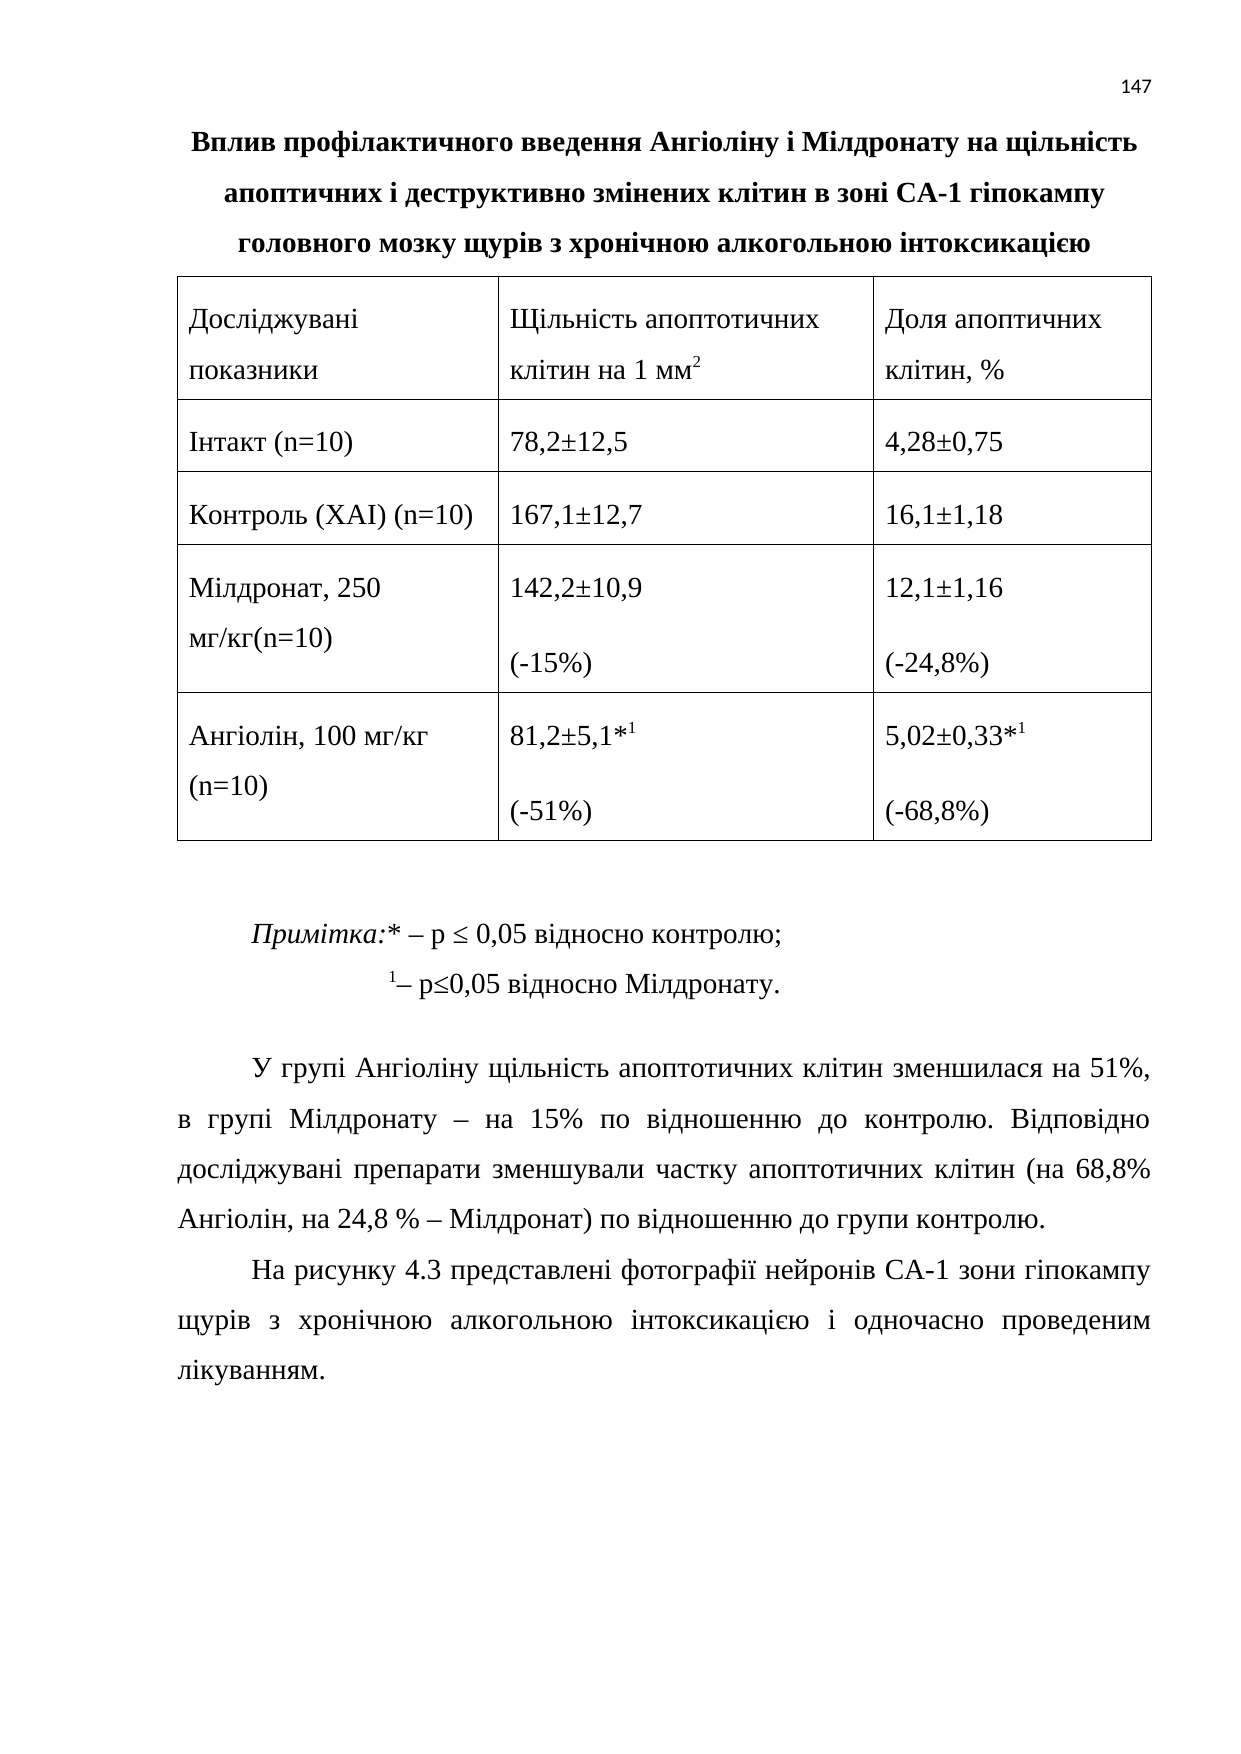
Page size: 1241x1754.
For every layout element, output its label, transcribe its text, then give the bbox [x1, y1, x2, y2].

table_cell 4,28±0,75 [874, 400, 1151, 471]
table_cell 16,1±1,18 [874, 472, 1151, 544]
table_cell Інтакт (n=10) [178, 400, 498, 471]
text Вплив профілактичного введення Ангіоліну і Мілдронату на щільність апоптичних і деструктивно змінених клітин в зоні СА-1 гіпокампу головного мозку щурів з хронічною алкогольною інтоксикацією [177, 124, 1152, 259]
table_cell 78,2±12,5 [499, 400, 873, 471]
table_header Щільність апоптотичних клітин на 1 мм2 [499, 277, 873, 398]
table_cell 142,2±10,9 (-15%) [499, 545, 873, 692]
table_cell 167,1±12,7 [499, 472, 873, 544]
table_header Досліджувані показники [178, 277, 498, 398]
text Примітка:* – р ≤ 0,05 відносно контролю; [177, 916, 1152, 950]
table_cell Мілдронат, 250 мг/кг(n=10) [178, 545, 498, 692]
text На рисунку 4.3 представлені фотографії нейронів СА-1 зони гіпокампу щурів з хронічною алкогольною інтоксикацією і одночасно проведеним лікуванням. [177, 1252, 1152, 1386]
table_cell 12,1±1,16 (-24,8%) [874, 545, 1151, 692]
table_cell Ангіолін, 100 мг/кг (n=10) [178, 693, 498, 840]
table_cell 81,2±5,1*1 (-51%) [499, 693, 873, 840]
text У групі Ангіоліну щільність апоптотичних клітин зменшилася на 51%, в групі Мілдронату – на 15% по відношенню до контролю. Відповідно досліджувані препарати зменшували частку апоптотичних клітин (на 68,8% Ангіолін, на 24,8 % – Мілдронат) по відношенню до групи контролю. [177, 1051, 1152, 1235]
table_cell Контроль (ХАІ) (n=10) [178, 472, 498, 544]
table_cell 5,02±0,33*1 (-68,8%) [874, 693, 1151, 840]
text 1– р≤0,05 відносно Мілдронату. [384, 967, 1152, 1000]
table_header Доля апоптичних клітин, % [874, 277, 1151, 398]
